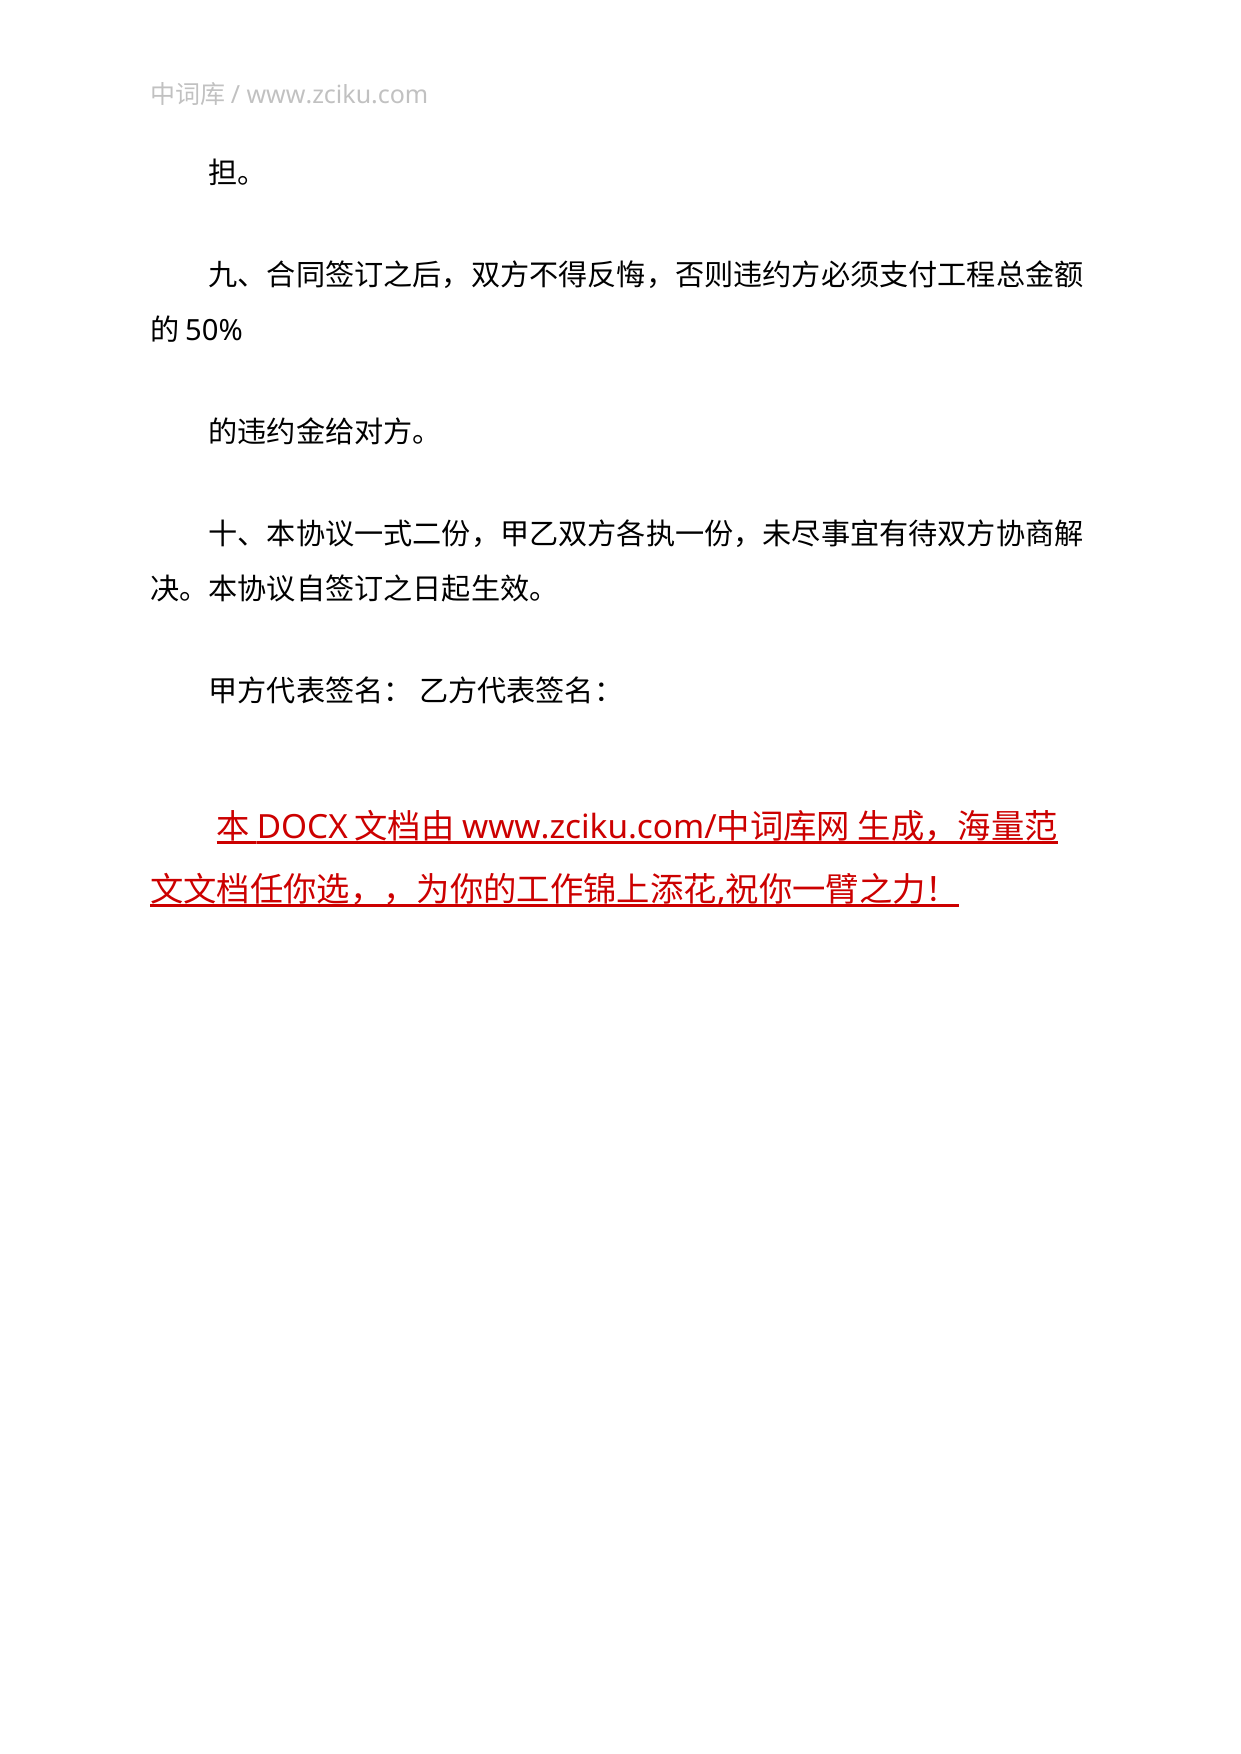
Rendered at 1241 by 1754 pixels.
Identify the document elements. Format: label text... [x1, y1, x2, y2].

text 九、合同签订之后，双方不得反悔，否则违约方必须支付工程总金额的50% [150, 252, 1090, 349]
text 的违约金给对方。 [150, 409, 1090, 451]
text 十、本协议一式二份，甲乙双方各执一份，未尽事宜有待双方协商解决。本协议自签订之日起生效。 [150, 510, 1090, 608]
text 甲方代表签名： 乙方代表签名： [150, 667, 1090, 709]
text 担。 [150, 150, 1090, 192]
text 本DOCX文档由 www.zciku.com/中词库网 生成，海量范文文档任你选，，为你的工作锦上添花,祝你一臂之力！ [150, 800, 1090, 911]
